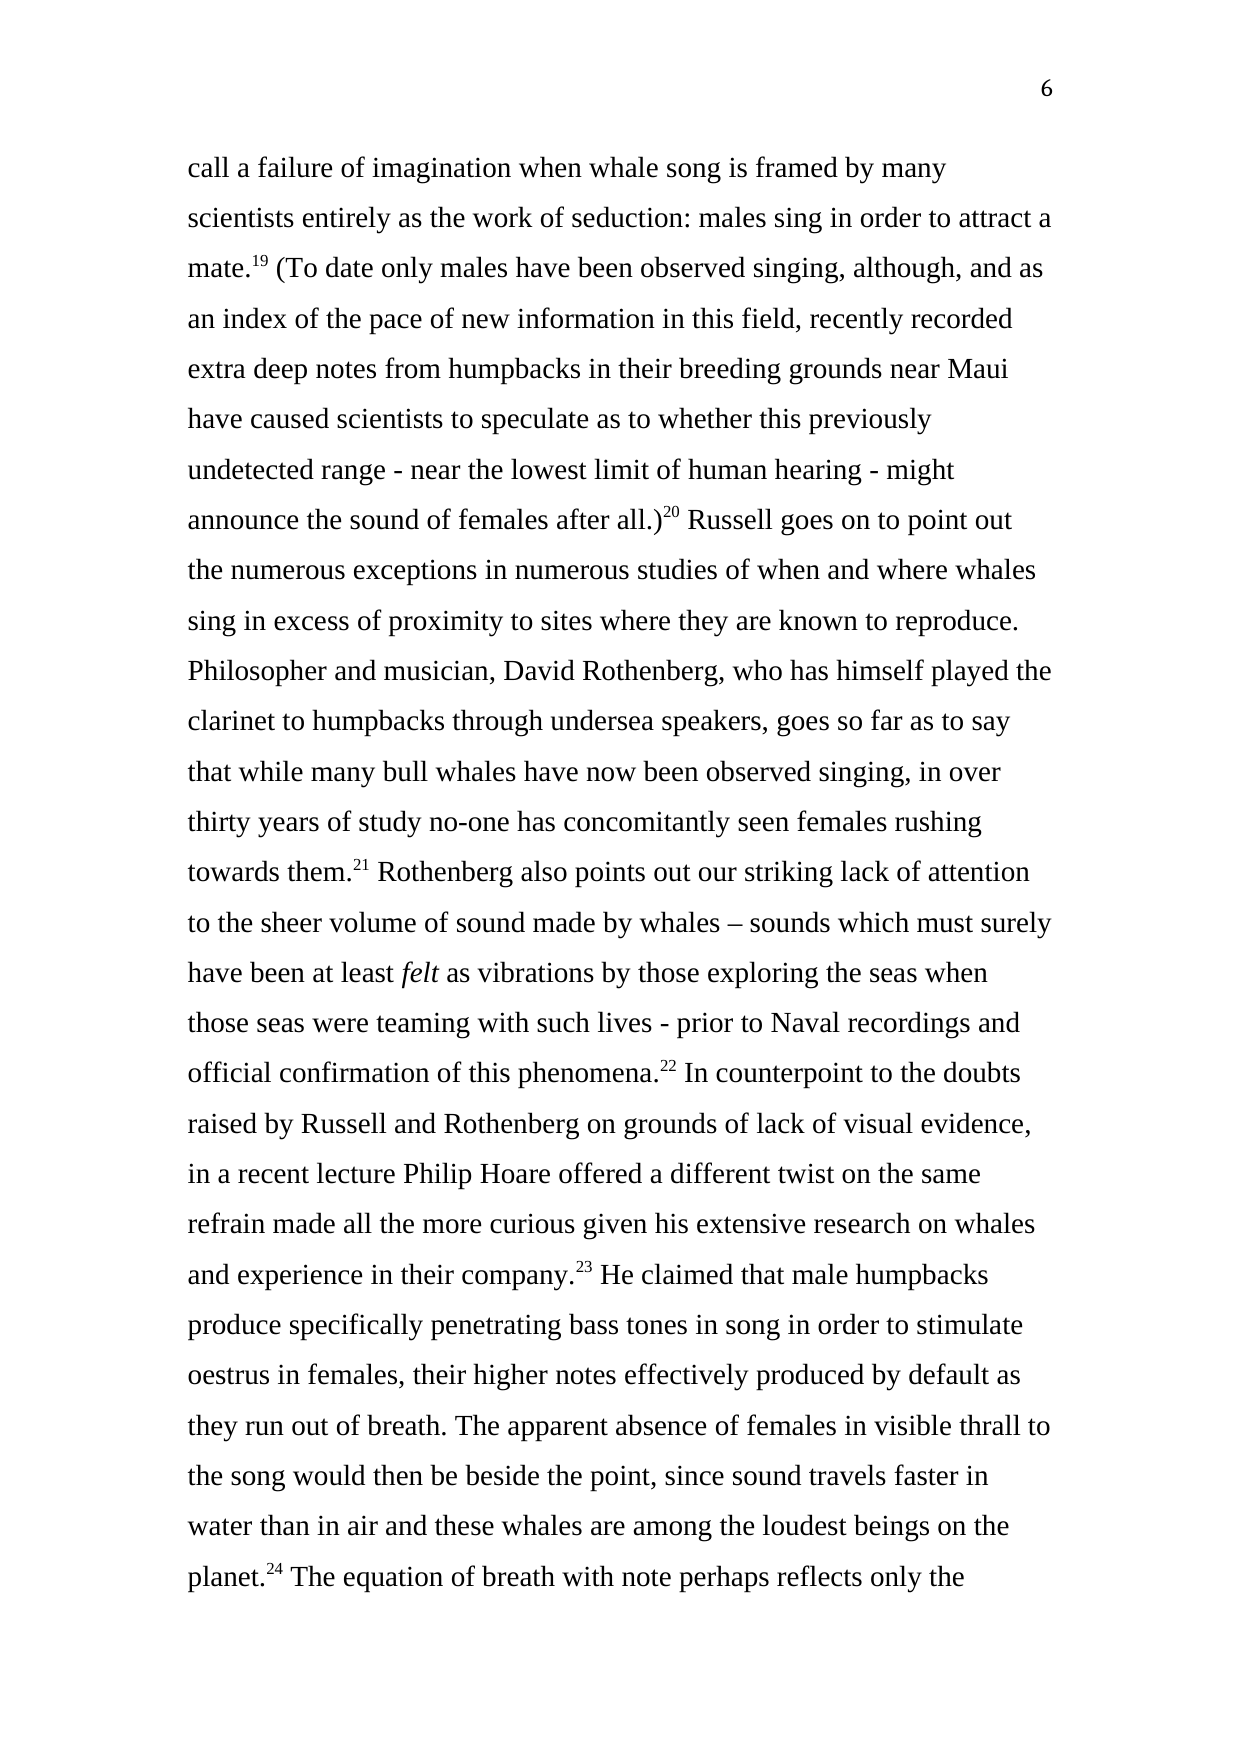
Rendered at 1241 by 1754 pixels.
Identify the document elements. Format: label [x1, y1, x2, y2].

text [187, 150, 1053, 1592]
